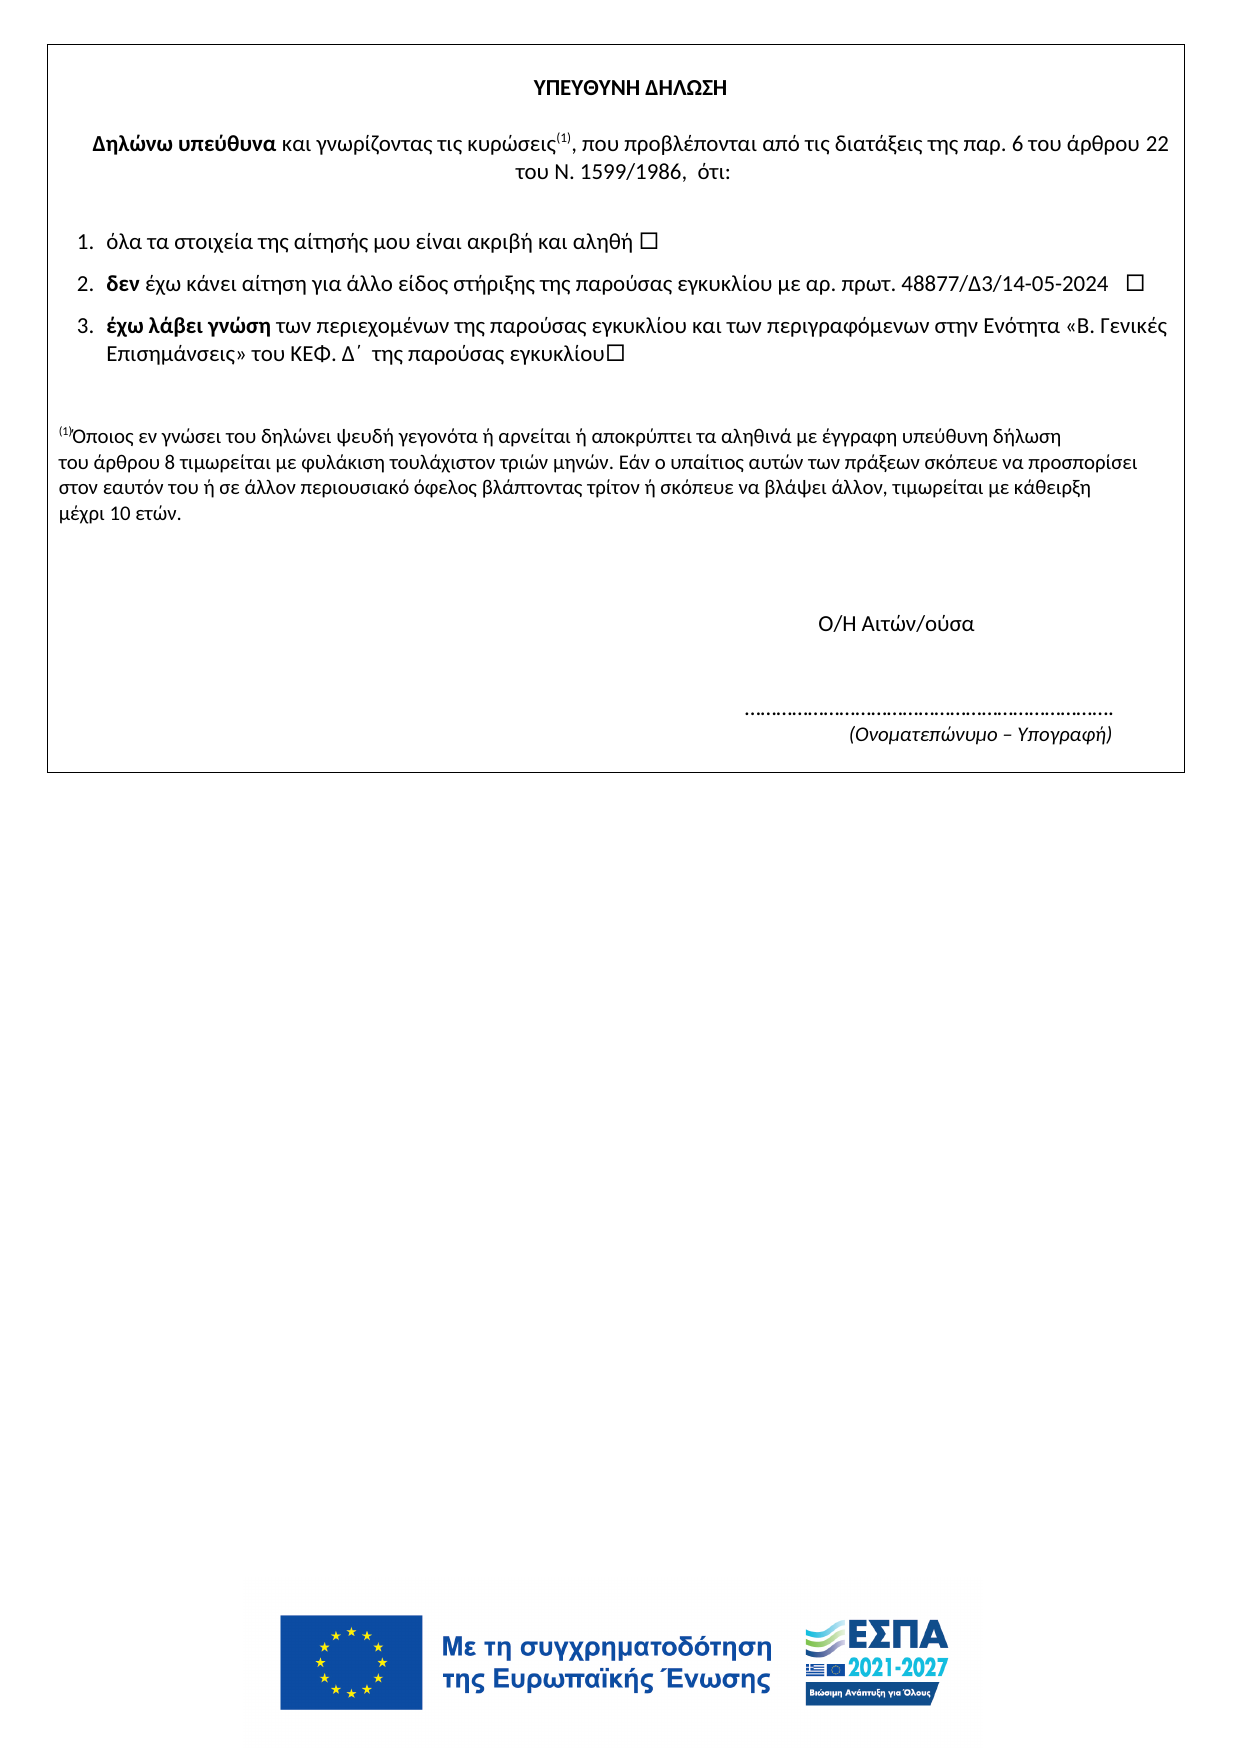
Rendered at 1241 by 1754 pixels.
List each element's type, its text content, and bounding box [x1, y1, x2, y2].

picture [242, 1577, 983, 1748]
table_header ΥΠΕΥΘΥΝΗ ΔΗΛΩΣΗ Δηλώνω υπεύθυνα και γνωρίζοντας τις κυρώσεις(1), που προβλέπονται από τις διατάξεις της παρ. 6 του άρθρου 22 του Ν. 1599/1986, ότι: όλα τα στοιχεία της αίτησής μου είναι ακριβή και αληθή δεν έχω κάνει αίτηση για άλλο είδος στήριξης της παρούσας εγκυκλίου με αρ. πρωτ. 48877/Δ3/14-05-2024 έχω λάβει γνώση των περιεχομένων της παρούσας εγκυκλίου και των περιγραφόμενων στην Ενότητα «Β. Γενικές Επισημάνσεις» του ΚΕΦ. Δ΄ της παρούσας εγκυκλίου (1)Όποιος εν γνώσει του δηλώνει ψευδή γεγονότα ή αρνείται ή αποκρύπτει τα αληθινά με έγγραφη υπεύθυνη δήλωση του άρθρου 8 τιμωρείται με φυλάκιση τουλάχιστον τριών μηνών. Εάν ο υπαίτιος αυτών των πράξεων σκόπευε να προσπορίσει στον εαυτόν του ή σε άλλον περιουσιακό όφελος βλάπτοντας τρίτον ή σκόπευε να βλάψει άλλον, τιμωρείται με κάθειρξη μέχρι 10 ετών. Ο/Η Αιτών/ούσα ……………………………………………………………. (Ονοματεπώνυμο – Υπογραφή) [48, 45, 1184, 772]
